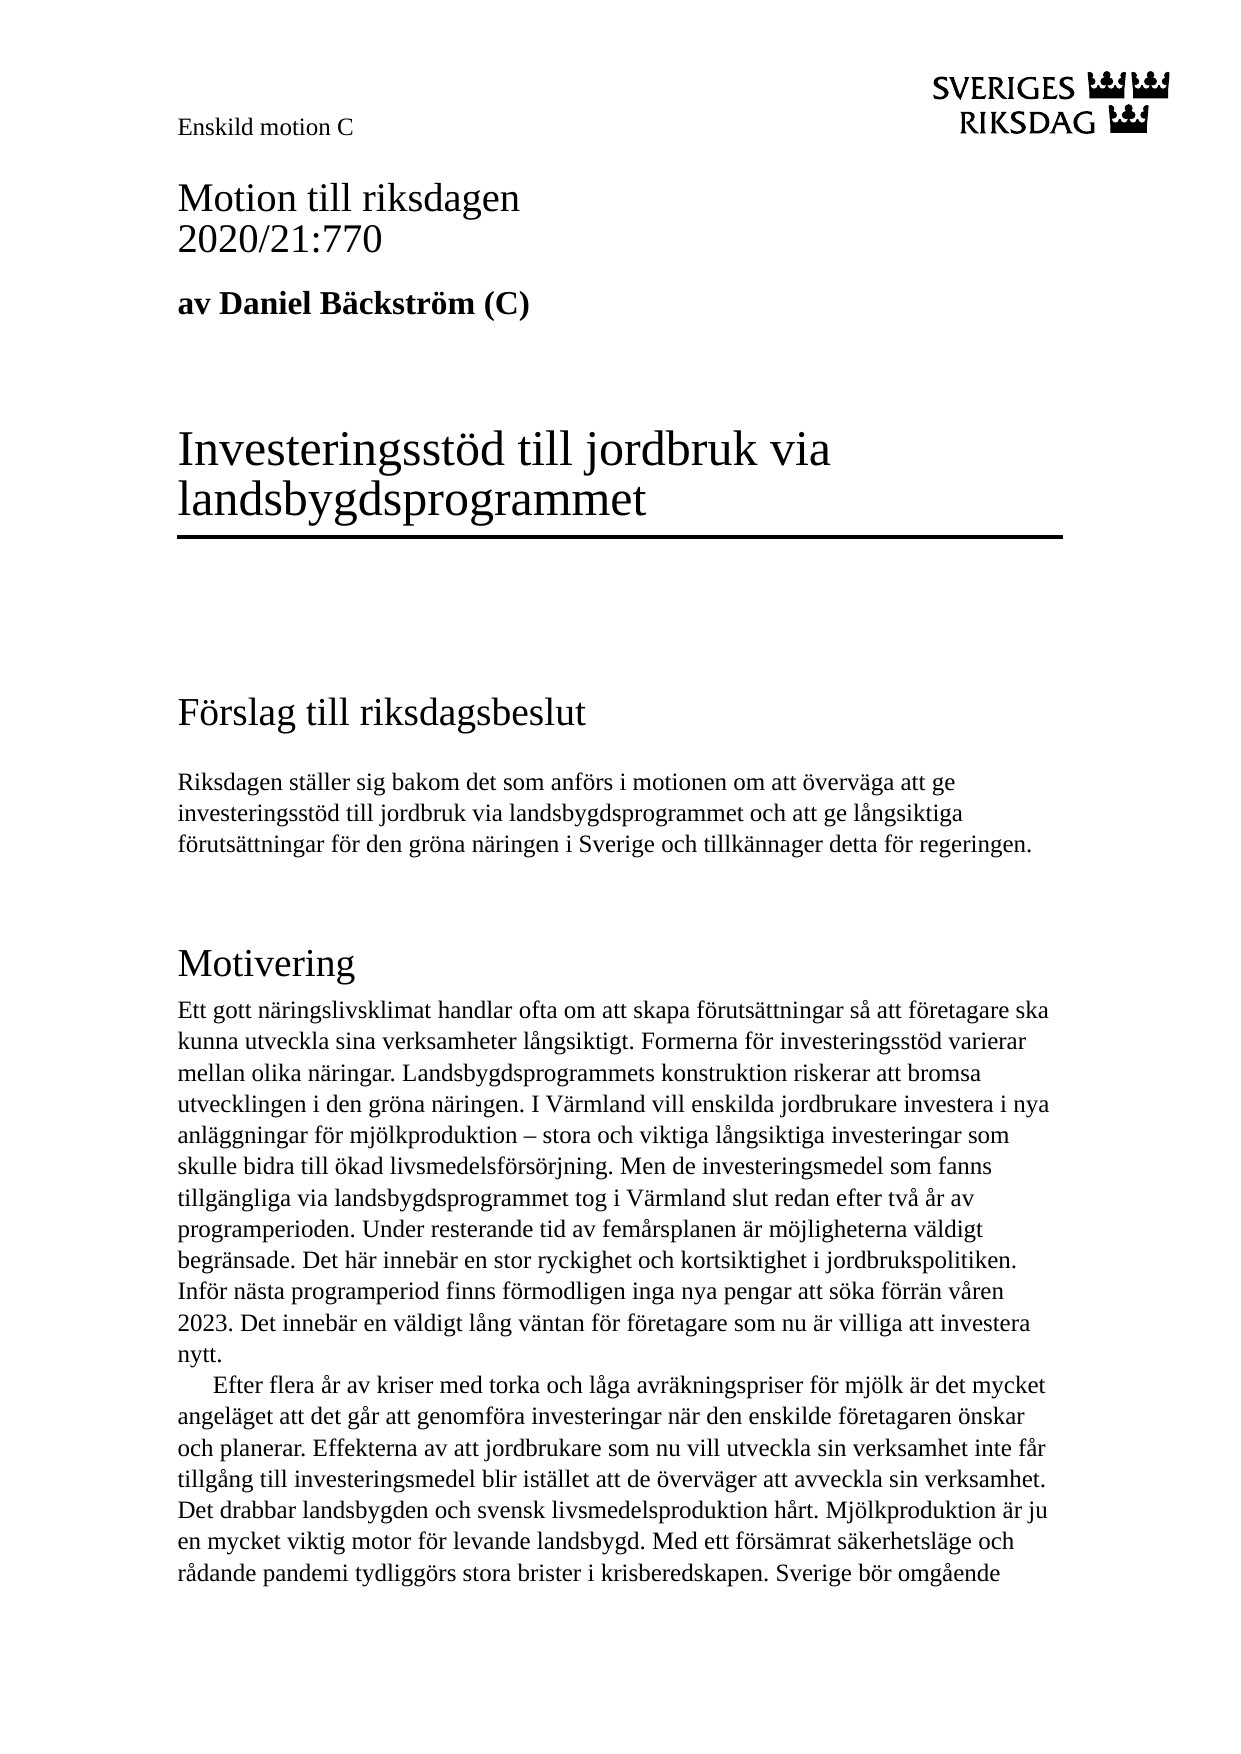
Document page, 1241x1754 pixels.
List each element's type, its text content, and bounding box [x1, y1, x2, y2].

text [177, 1368, 1063, 1586]
text Ett gott näringslivsklimat handlar ofta om att skapa förutsättningar så att företagare ska kunna utveckla sina verksamheter långsiktigt. Formerna för investeringsstöd varierar mellan olika näringar. Landsbygdsprogrammets konstruktion riskerar att bromsa utvecklingen i den gröna näringen. I Värmland vill enskilda jordbrukare investera i nya anläggningar för mjölkproduktion – stora och viktiga långsiktiga investeringar som skulle bidra till ökad livsmedelsförsörjning. Men de investeringsmedel som fanns tillgängliga via landsbygdsprogrammet tog i Värmland slut redan efter två år av programperioden. Under resterande tid av femårsplanen är möjligheterna väldigt begränsade. Det här innebär en stor ryckighet och kortsiktighet i jordbrukspolitiken. Inför nästa programperiod finns förmodligen inga nya pengar att söka förrän våren 2023. Det innebär en väldigt lång väntan för företagare som nu är villiga att investera nytt. [177, 993, 1063, 1368]
